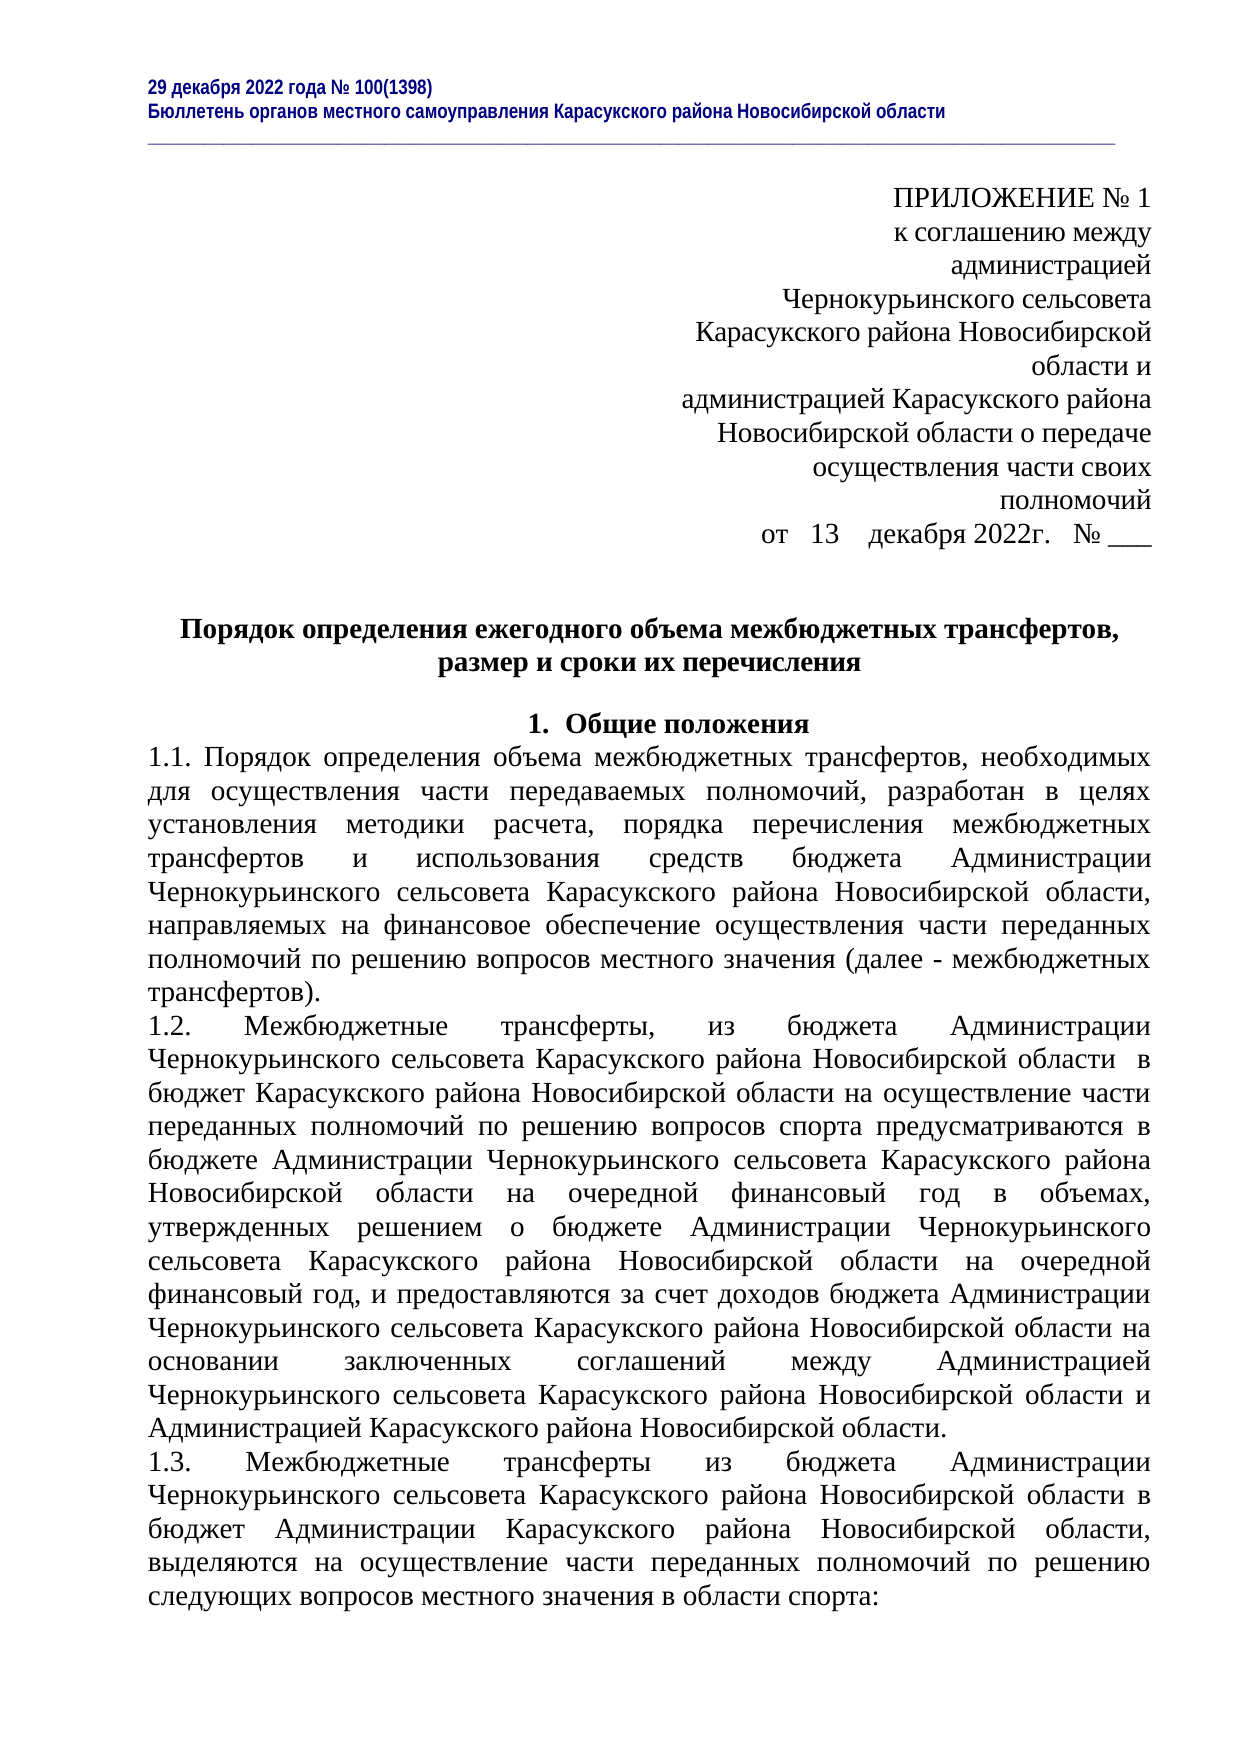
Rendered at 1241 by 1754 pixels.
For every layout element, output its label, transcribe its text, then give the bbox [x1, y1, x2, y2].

text 1.3. Межбюджетные трансферты из бюджета Администрации Чернокурьинского сельсовета Карасукского района Новосибирской области в бюджет Администрации Карасукского района Новосибирской области, выделяются на осуществление части переданных полномочий по решению следующих вопросов местного значения в области спорта: [148, 1444, 1152, 1612]
text от 13 декабря 2022г. № ___ [148, 516, 1152, 549]
text к соглашению между администрацией [690, 214, 1152, 281]
list Общие положения [185, 706, 1152, 739]
text осуществления части своих полномочий [658, 449, 1152, 516]
text Новосибирской области о передаче [659, 415, 1152, 449]
text ПРИЛОЖЕНИЕ № 1 [148, 180, 1152, 214]
text Порядок определения ежегодного объема межбюджетных трансфертов, [148, 611, 1152, 644]
text Чернокурьинского сельсовета Карасукского района Новосибирской области и [690, 281, 1152, 382]
text администрацией Карасукского района [659, 382, 1152, 415]
text 1.1. Порядок определения объема межбюджетных трансфертов, необходимых для осуществления части передаваемых полномочий, разработан в целях установления методики расчета, порядка перечисления межбюджетных трансфертов и использования средств бюджета Администрации Чернокурьинского сельсовета Карасукского района Новосибирской области, направляемых на финансовое обеспечение осуществления части переданных полномочий по решению вопросов местного значения (далее - межбюджетных трансфертов). [148, 739, 1152, 1008]
text 1.2. Межбюджетные трансферты, из бюджета Администрации Чернокурьинского сельсовета Карасукского района Новосибирской области в бюджет Карасукского района Новосибирской области на осуществление части переданных полномочий по решению вопросов спорта предусматриваются в бюджете Администрации Чернокурьинского сельсовета Карасукского района Новосибирской области на очередной финансовый год в объемах, утвержденных решением о бюджете Администрации Чернокурьинского сельсовета Карасукского района Новосибирской области на очередной финансовый год, и предоставляются за счет доходов бюджета Администрации Чернокурьинского сельсовета Карасукского района Новосибирской области на основании заключенных соглашений между Администрацией Чернокурьинского сельсовета Карасукского района Новосибирской области и Администрацией Карасукского района Новосибирской области. [148, 1008, 1152, 1444]
text размер и сроки их перечисления [148, 644, 1152, 678]
